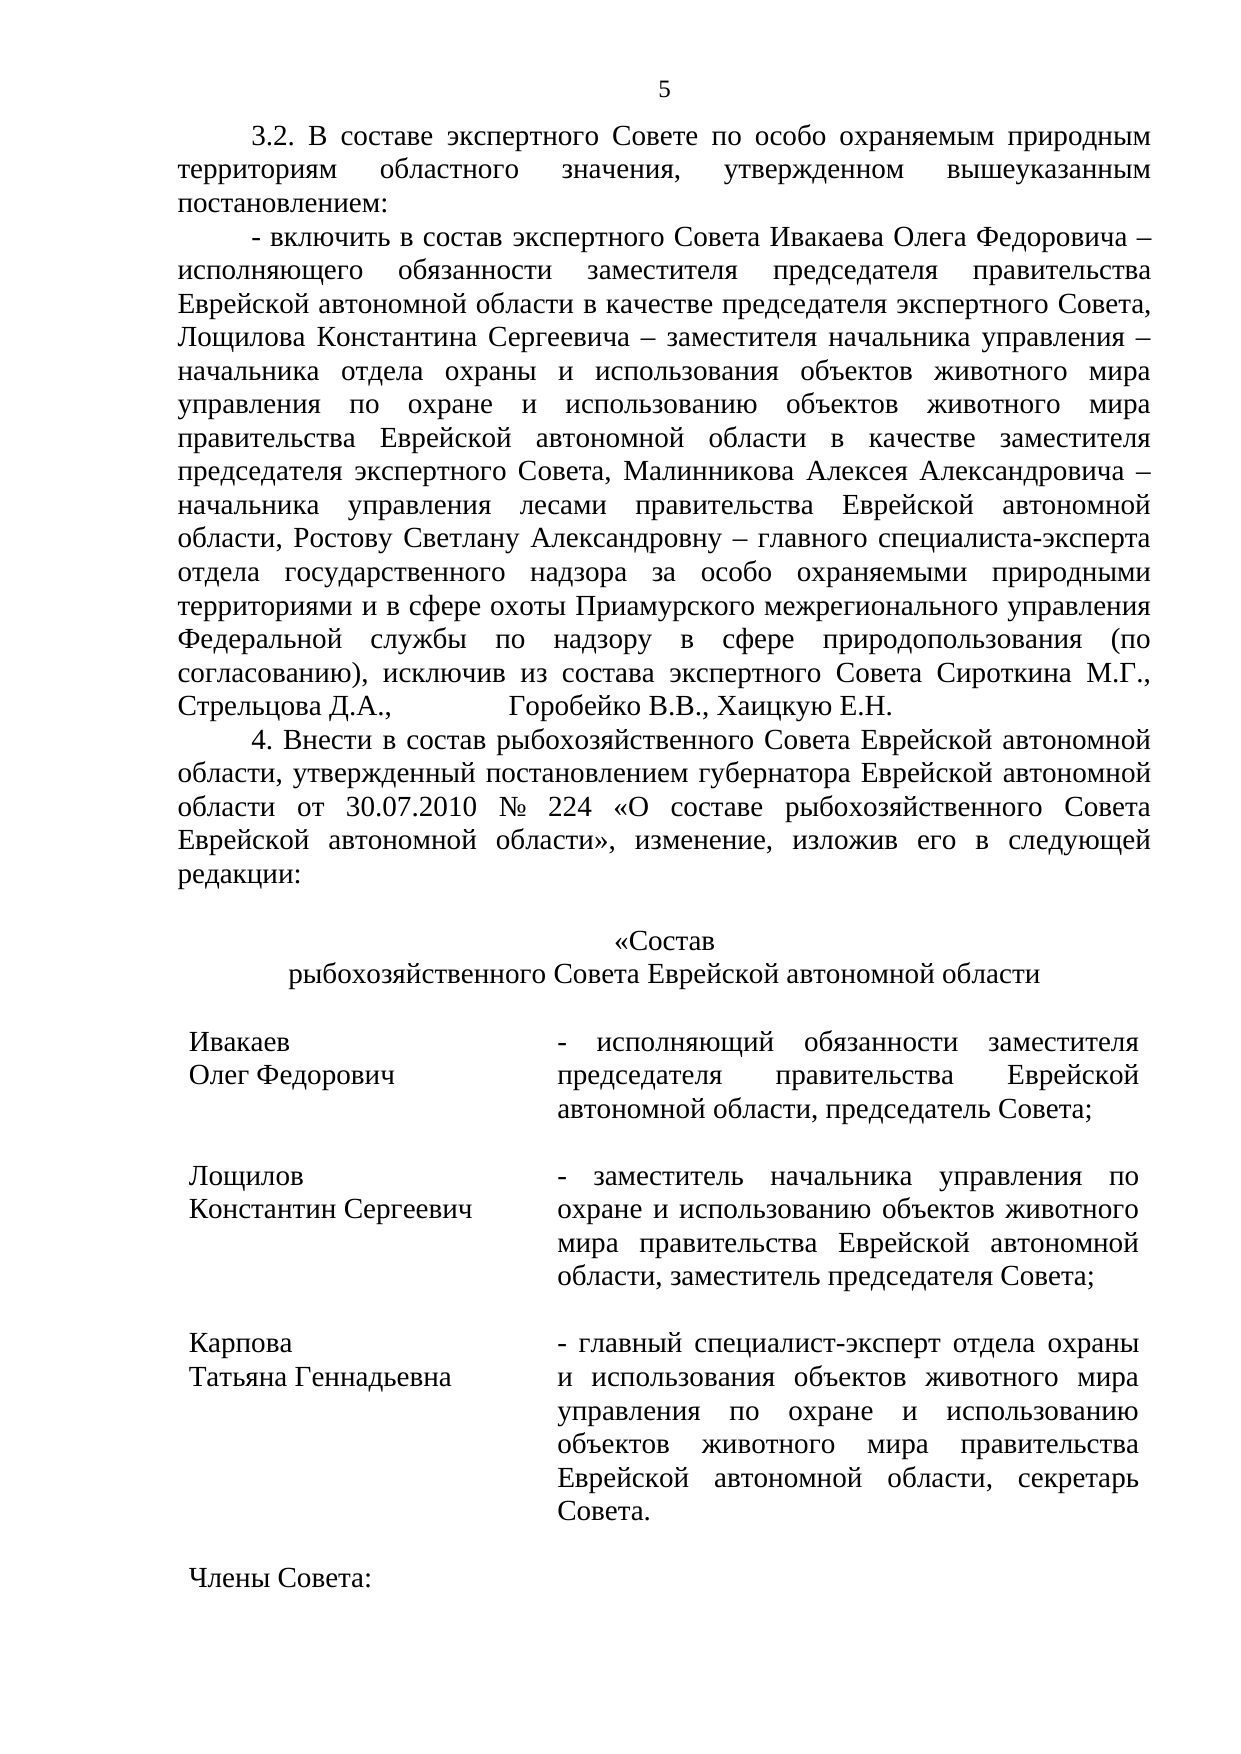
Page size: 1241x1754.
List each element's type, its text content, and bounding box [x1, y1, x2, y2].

text 3.2. В составе экспертного Совете по особо охраняемым природным территориям областного значения, утвержденном вышеуказанным постановлением: [177, 118, 1152, 219]
table_cell Члены Совета: [177, 1560, 1151, 1627]
text рыбохозяйственного Совета Еврейской автономной области [177, 957, 1152, 990]
table_cell Карпова Татьяна Геннадьевна [177, 1326, 546, 1560]
table_header - исполняющий обязанности заместителя председателя правительства Еврейской автономной области, председатель Совета; [546, 1024, 1151, 1158]
text 4. Внести в состав рыбохозяйственного Совета Еврейской автономной области, утвержденный постановлением губернатора Еврейской автономной области от 30.07.2010 № 224 «О составе рыбохозяйственного Совета Еврейской автономной области», изменение, изложив его в следующей редакции: [177, 722, 1152, 889]
text - включить в состав экспертного Совета Ивакаева Олега Федоровича – исполняющего обязанности заместителя председателя правительства Еврейской автономной области в качестве председателя экспертного Совета, Лощилова Константина Сергеевича – заместителя начальника управления – начальника отдела охраны и использования объектов животного мира управления по охране и использованию объектов животного мира правительства Еврейской автономной области в качестве заместителя председателя экспертного Совета, Малинникова Алексея Александровича – начальника управления лесами правительства Еврейской автономной области, Ростову Светлану Александровну – главного специалиста-эксперта отдела государственного надзора за особо охраняемыми природными территориями и в сфере охоты Приамурского межрегионального управления Федеральной службы по надзору в сфере природопользования (по согласованию), исключив из состава экспертного Совета Сироткина М.Г., Стрельцова Д.А., Горобейко В.В., Хаицкую Е.Н. [177, 219, 1152, 722]
text «Состав [177, 923, 1152, 957]
table_cell - главный специалист-эксперт отдела охраны и использования объектов животного мира управления по охране и использованию объектов животного мира правительства Еврейской автономной области, секретарь Совета. [546, 1326, 1151, 1560]
table_cell - заместитель начальника управления по охране и использованию объектов животного мира правительства Еврейской автономной области, заместитель председателя Совета; [546, 1158, 1151, 1326]
table_cell Лощилов Константин Сергеевич [177, 1158, 546, 1326]
table_header Ивакаев Олег Федорович [177, 1024, 546, 1158]
